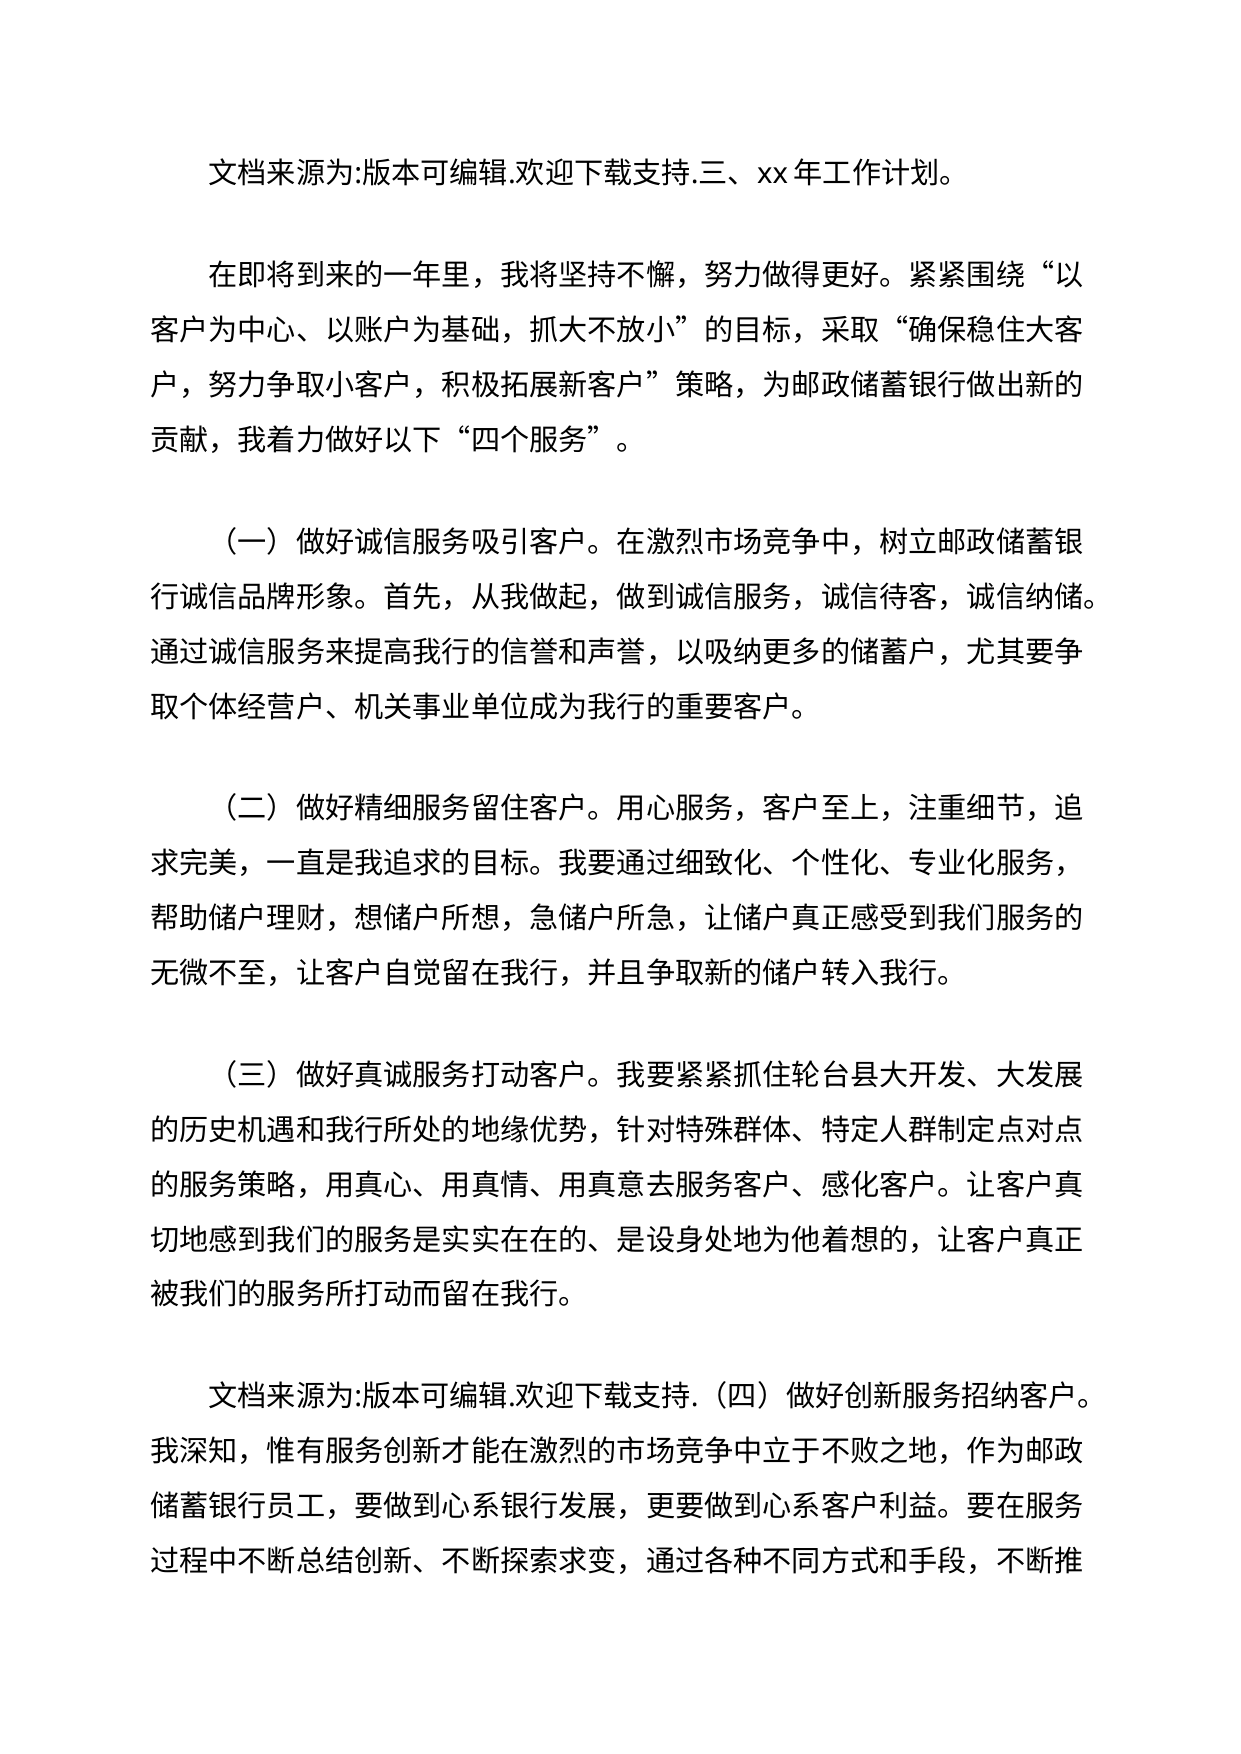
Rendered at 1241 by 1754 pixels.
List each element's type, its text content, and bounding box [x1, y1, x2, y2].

text （一）做好诚信服务吸引客户。在激烈市场竞争中，树立邮政储蓄银行诚信品牌形象。首先，从我做起，做到诚信服务，诚信待客，诚信纳储。通过诚信服务来提高我行的信誉和声誉，以吸纳更多的储蓄户，尤其要争取个体经营户、机关事业单位成为我行的重要客户。 [150, 518, 1090, 725]
text （二）做好精细服务留住客户。用心服务，客户至上，注重细节，追求完美，一直是我追求的目标。我要通过细致化、个性化、专业化服务，帮助储户理财，想储户所想，急储户所急，让储户真正感受到我们服务的无微不至，让客户自觉留在我行，并且争取新的储户转入我行。 [150, 785, 1090, 992]
text 文档来源为:版本可编辑.欢迎下载支持.三、xx年工作计划。 [150, 150, 1090, 192]
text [150, 1373, 1090, 1580]
text 在即将到来的一年里，我将坚持不懈，努力做得更好。紧紧围绕“以客户为中心、以账户为基础，抓大不放小”的目标，采取“确保稳住大客户，努力争取小客户，积极拓展新客户”策略，为邮政储蓄银行做出新的贡献，我着力做好以下“四个服务”。 [150, 252, 1090, 459]
text （三）做好真诚服务打动客户。我要紧紧抓住轮台县大开发、大发展的历史机遇和我行所处的地缘优势，针对特殊群体、特定人群制定点对点的服务策略，用真心、用真情、用真意去服务客户、感化客户。让客户真切地感到我们的服务是实实在在的、是设身处地为他着想的，让客户真正被我们的服务所打动而留在我行。 [150, 1051, 1090, 1313]
